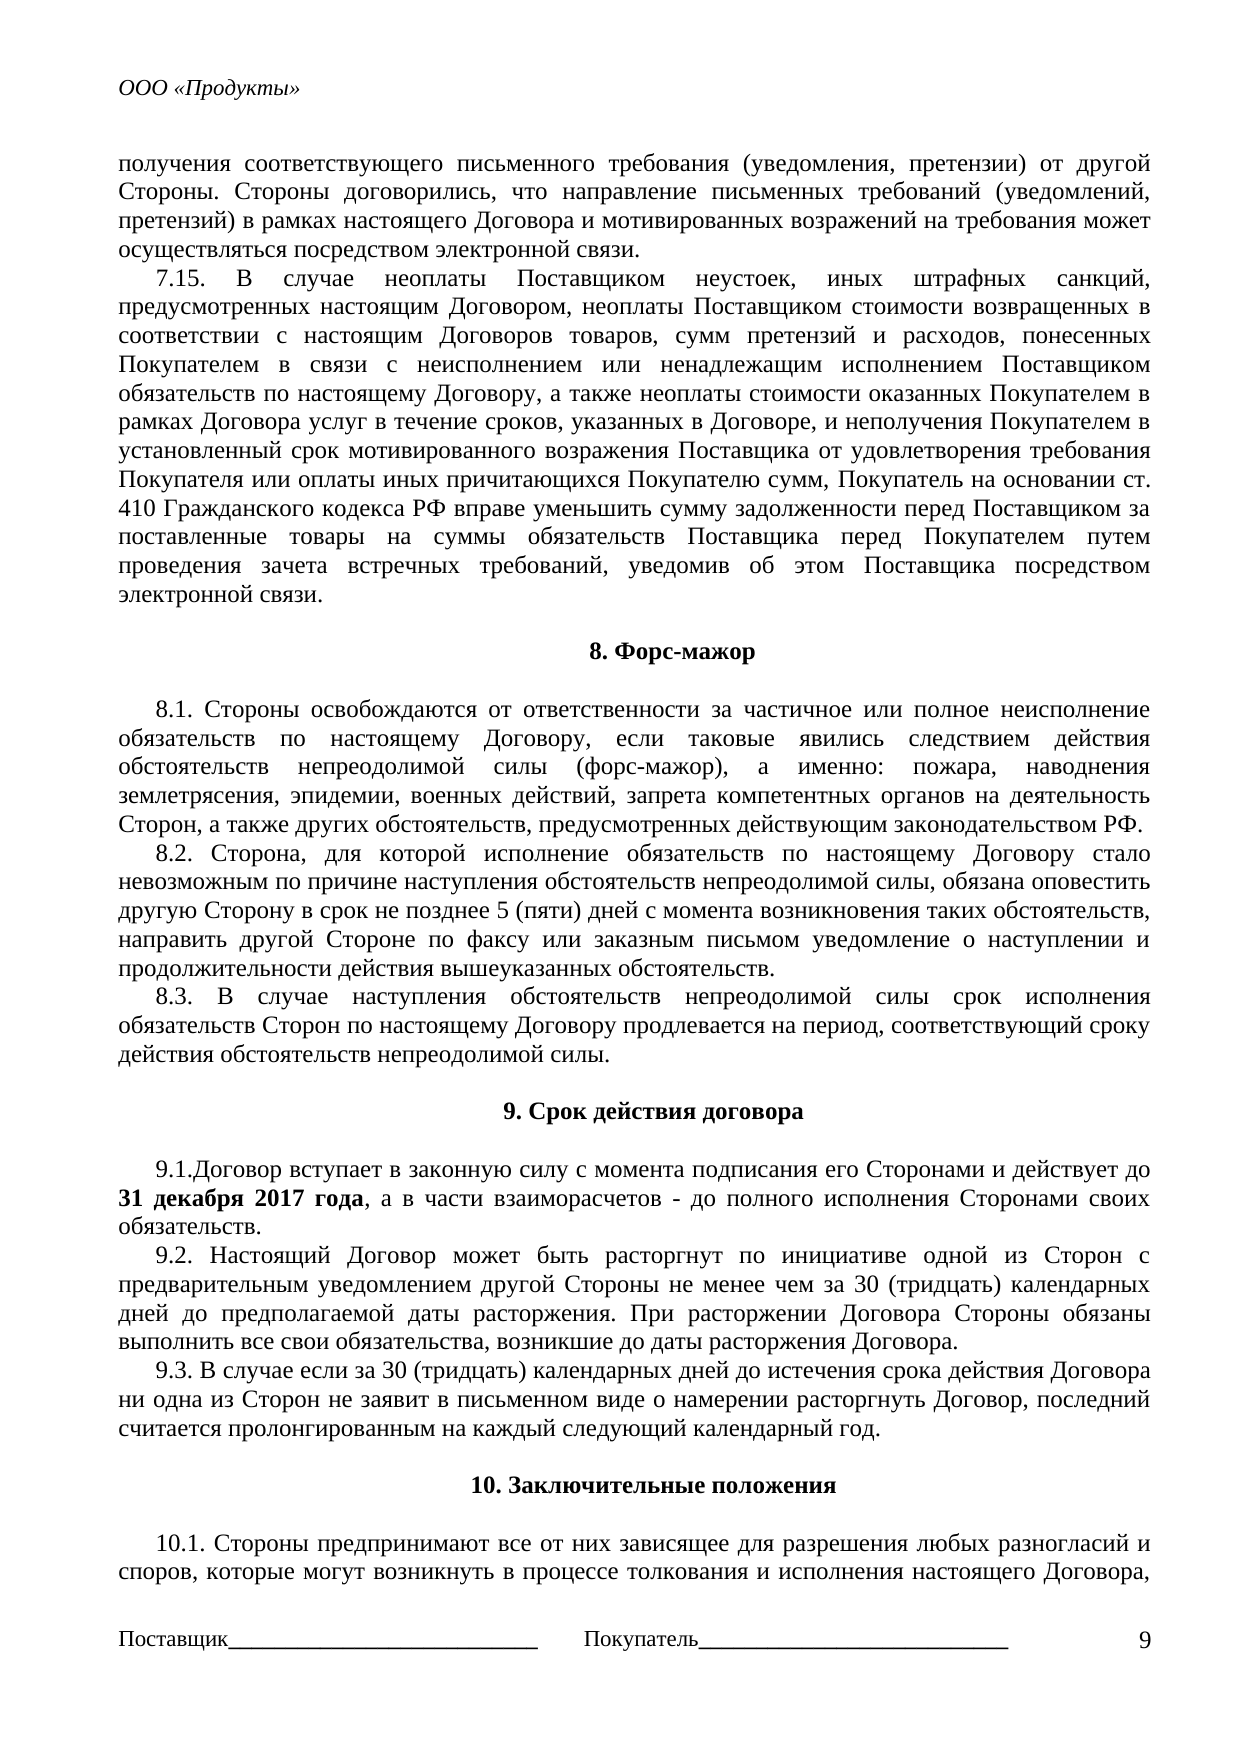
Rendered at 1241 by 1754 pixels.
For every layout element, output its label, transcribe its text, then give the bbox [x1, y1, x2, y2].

text 8. Форс-мажор [156, 636, 1152, 665]
text 8.3. В случае наступления обстоятельств непреодолимой силы срок исполнения обязательств Сторон по настоящему Договору продлевается на период, соответствующий сроку действия обстоятельств непреодолимой силы. [118, 981, 1152, 1068]
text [118, 1528, 1152, 1585]
text 9.1.Договор вступает в законную силу с момента подписания его Сторонами и действует до 31 декабря 2017 года, а в части взаиморасчетов - до полного исполнения Сторонами своих обязательств. [118, 1154, 1152, 1240]
text 10. Заключительные положения [118, 1470, 1152, 1499]
text 9.3. В случае если за 30 (тридцать) календарных дней до истечения срока действия Договора ни одна из Сторон не заявит в письменном виде о намерении расторгнуть Договор, последний считается пролонгированным на каждый следующий календарный год. [118, 1355, 1152, 1441]
text 7.15. В случае неоплаты Поставщиком неустоек, иных штрафных санкций, предусмотренных настоящим Договором, неоплаты Поставщиком стоимости возвращенных в соответствии с настоящим Договоров товаров, сумм претензий и расходов, понесенных Покупателем в связи с неисполнением или ненадлежащим исполнением Поставщиком обязательств по настоящему Договору, а также неоплаты стоимости оказанных Покупателем в рамках Договора услуг в течение сроков, указанных в Договоре, и неполучения Покупателем в установленный срок мотивированного возражения Поставщика от удовлетворения требования Покупателя или оплаты иных причитающихся Покупателю сумм, Покупатель на основании ст. 410 Гражданского кодекса РФ вправе уменьшить сумму задолженности перед Поставщиком за поставленные товары на суммы обязательств Поставщика перед Покупателем путем проведения зачета встречных требований, уведомив об этом Поставщика посредством электронной связи. [118, 263, 1152, 608]
text 9. Срок действия договора [118, 1096, 1152, 1125]
text 8.1. Стороны освобождаются от ответственности за частичное или полное неисполнение обязательств по настоящему Договору, если таковые явились следствием действия обстоятельств непреодолимой силы (форс-мажор), а именно: пожара, наводнения землетрясения, эпидемии, военных действий, запрета компетентных органов на деятельность Сторон, а также других обстоятельств, предусмотренных действующим законодательством РФ. [118, 694, 1152, 838]
text 8.2. Сторона, для которой исполнение обязательств по настоящему Договору стало невозможным по причине наступления обстоятельств непреодолимой силы, обязана оповестить другую Сторону в срок не позднее 5 (пяти) дней с момента возникновения таких обстоятельств, направить другой Стороне по факсу или заказным письмом уведомление о наступлении и продолжительности действия вышеуказанных обстоятельств. [118, 838, 1152, 981]
text 9.2. Настоящий Договор может быть расторгнут по инициативе одной из Сторон с предварительным уведомлением другой Стороны не менее чем за 30 (тридцать) календарных дней до предполагаемой даты расторжения. При расторжении Договора Стороны обязаны выполнить все свои обязательства, возникшие до даты расторжения Договора. [118, 1240, 1152, 1355]
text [118, 148, 1152, 263]
